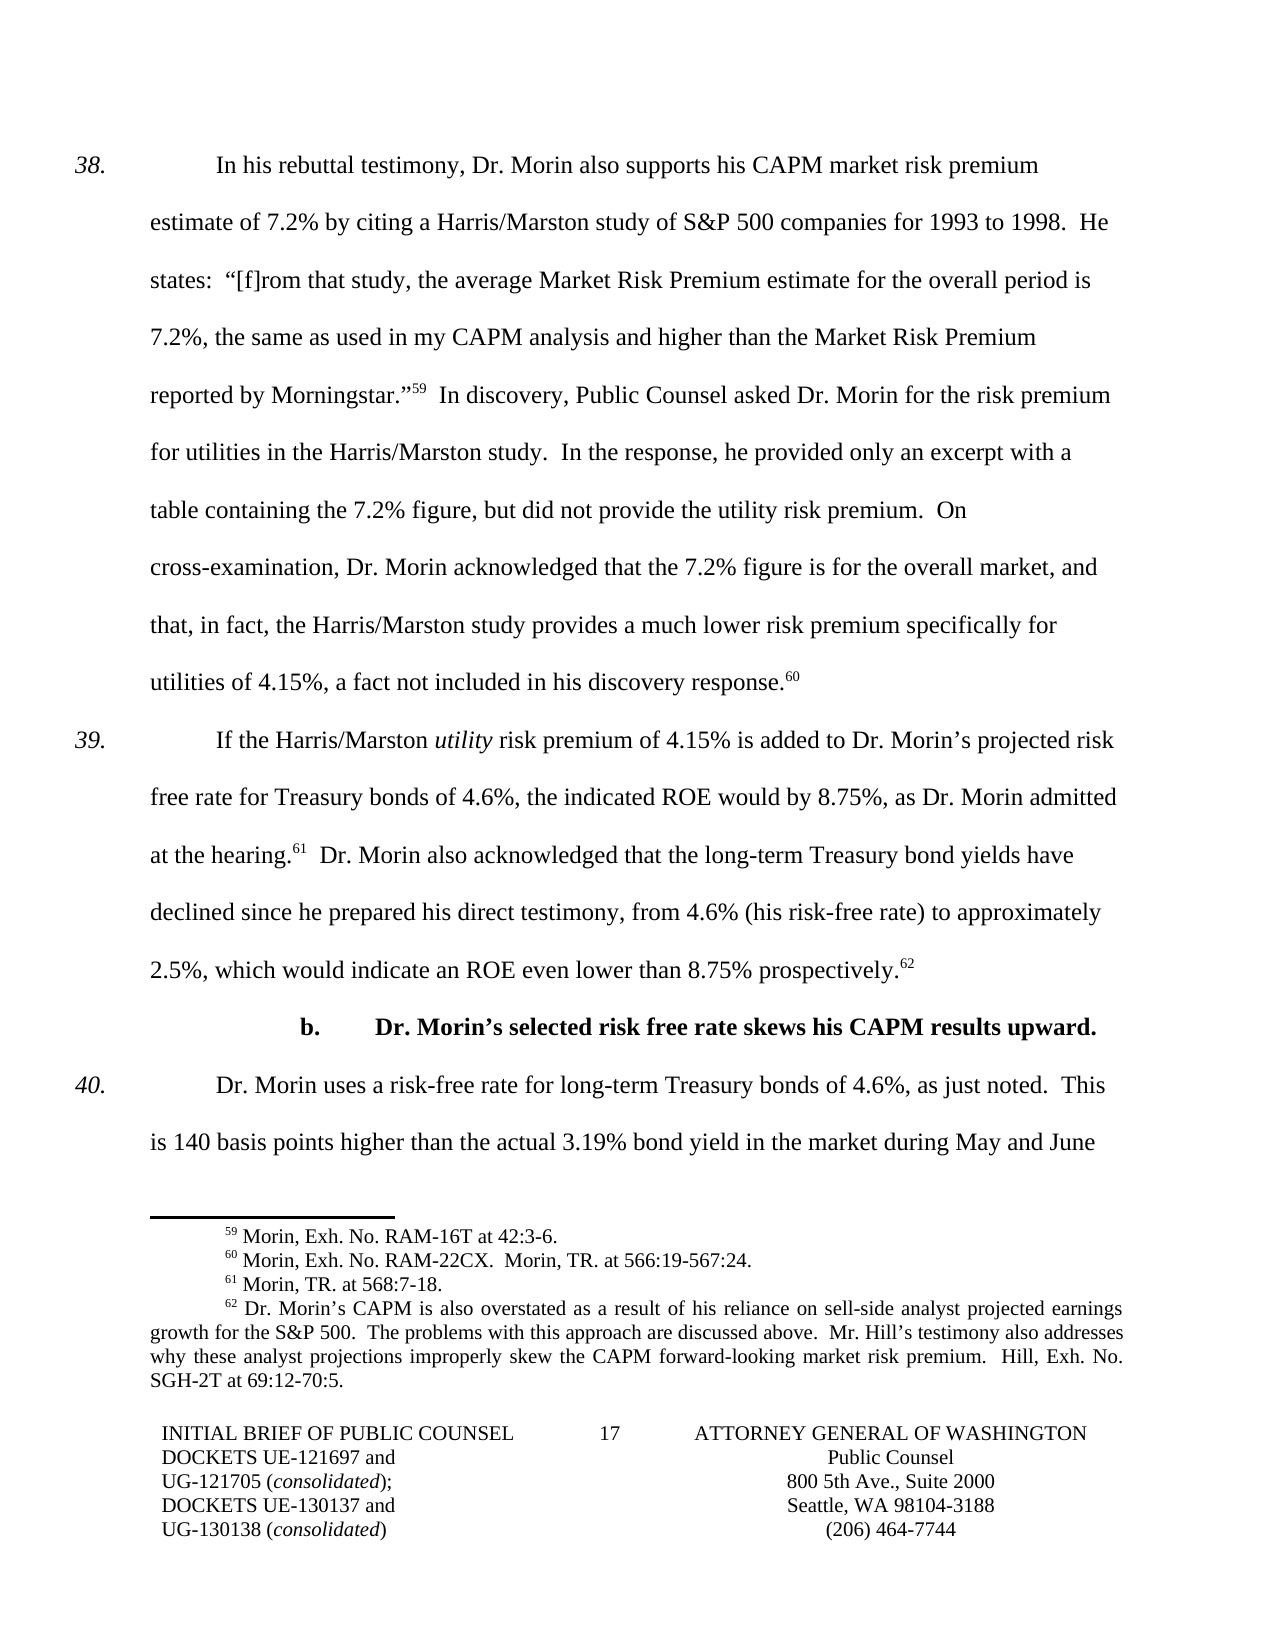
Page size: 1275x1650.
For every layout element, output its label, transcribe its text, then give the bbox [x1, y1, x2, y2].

text In his rebuttal testimony, Dr. Morin also supports his CAPM market risk premium estimate of 7.2% by citing a Harris/Marston study of S&P 500 companies for 1993 to 1998. He states: “[f]rom that study, the average Market Risk Premium estimate for the overall period is 7.2%, the same as used in my CAPM analysis and higher than the Market Risk Premium reported by Morningstar.” In discovery, Public Counsel asked Dr. Morin for the risk premium for utilities in the Harris/Marston study. In the response, he provided only an excerpt with a table containing the 7.2% figure, but did not provide the utility risk premium. On cross-examination, Dr. Morin acknowledged that the 7.2% figure is for the overall market, and that, in fact, the Harris/Marston study provides a much lower risk premium specifically for utilities of 4.15%, a fact not included in his discovery response. [75, 150, 1125, 696]
text If the Harris/Marston utility risk premium of 4.15% is added to Dr. Morin’s projected risk free rate for Treasury bonds of 4.6%, the indicated ROE would by 8.75%, as Dr. Morin admitted at the hearing. Dr. Morin also acknowledged that the long-term Treasury bond yields have declined since he prepared his direct testimony, from 4.6% (his risk-free rate) to approximately 2.5%, which would indicate an ROE even lower than 8.75% prospectively. [75, 725, 1125, 984]
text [75, 1070, 1125, 1156]
subtitle Dr. Morin’s selected risk free rate skews his CAPM results upward. [300, 1012, 1125, 1041]
